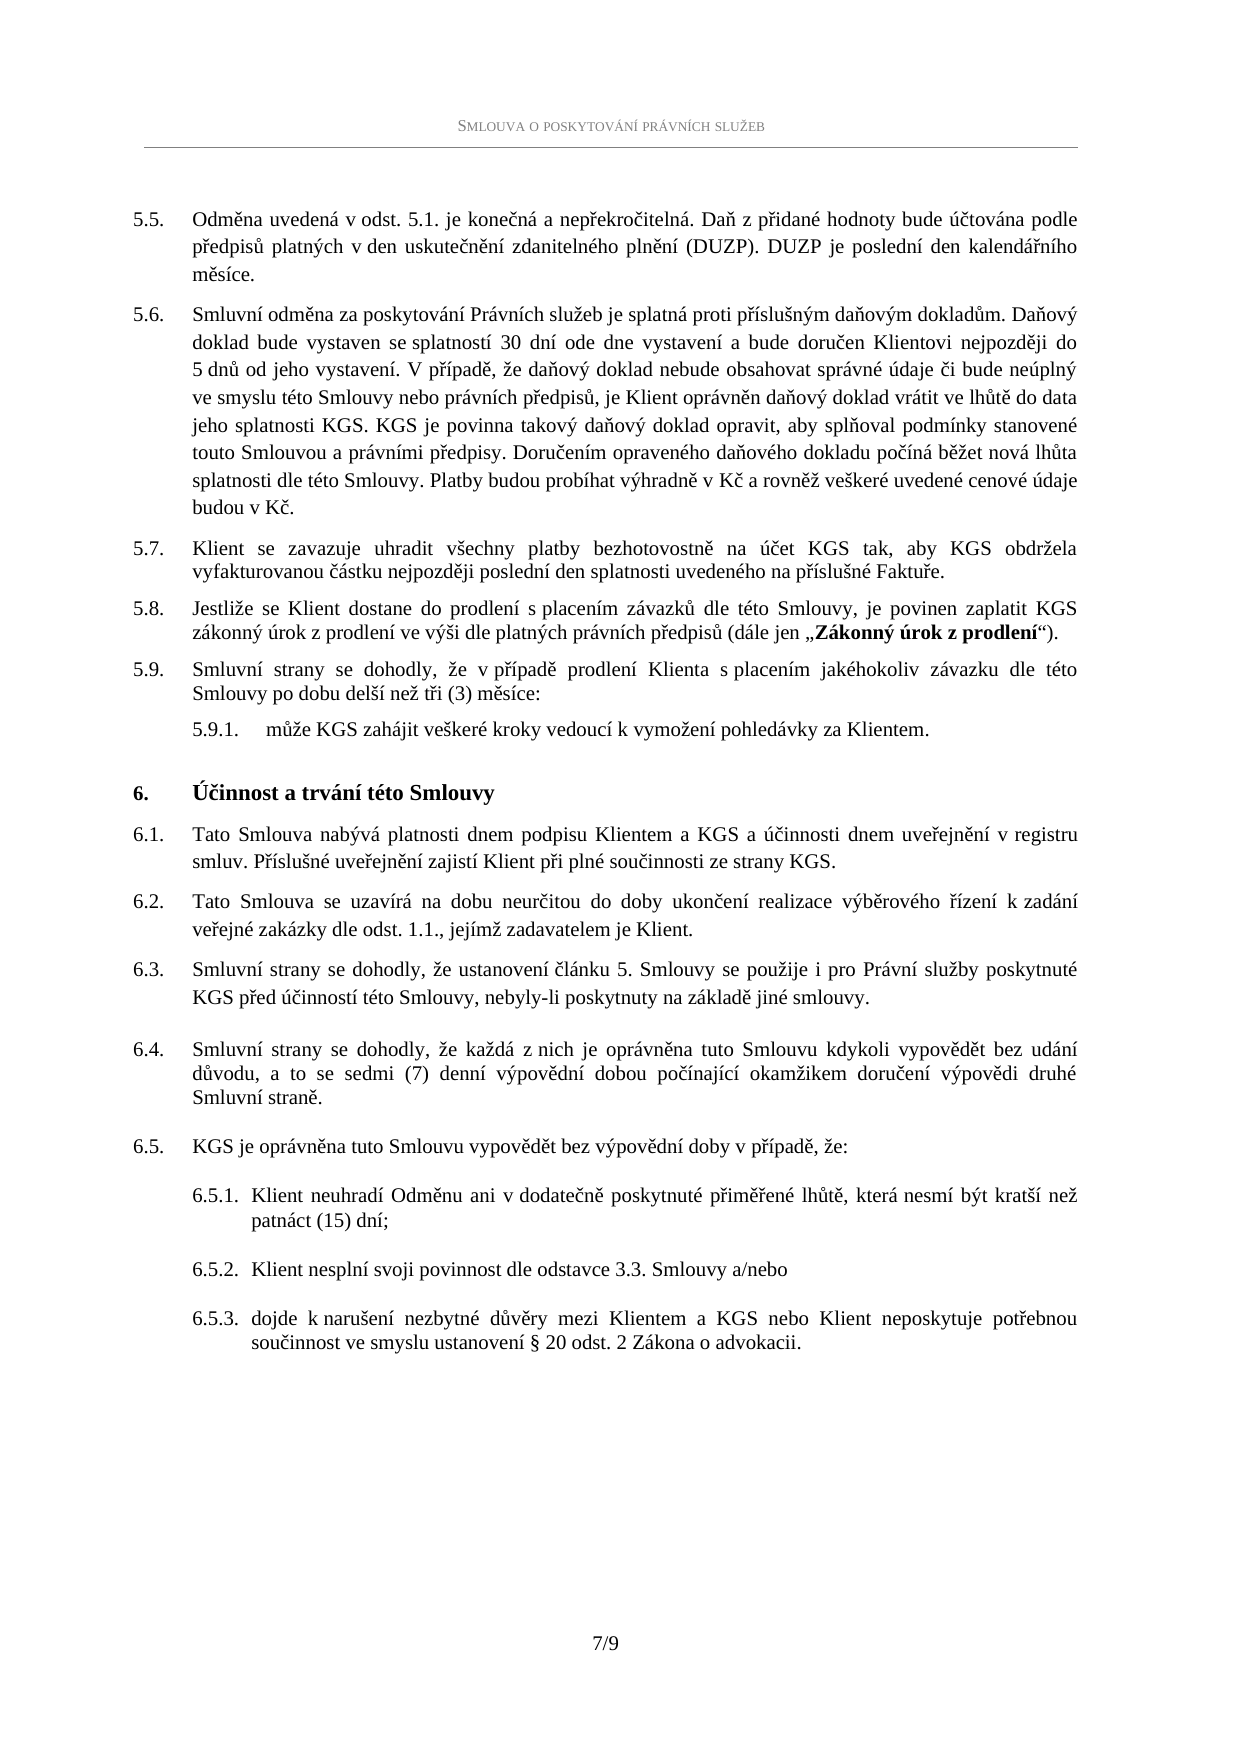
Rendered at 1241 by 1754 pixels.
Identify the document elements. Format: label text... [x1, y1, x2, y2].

text Smluvní strany se dohodly, že každá z nich je oprávněna tuto Smlouvu kdykoli vypovědět bez udání důvodu, a to se sedmi (7) denní výpovědní dobou počínající okamžikem doručení výpovědi druhé Smluvní straně. [133, 1037, 1078, 1109]
text Smluvní odměna za poskytování Právních služeb je splatná proti příslušným daňovým dokladům. Daňový doklad bude vystaven se splatností 30 dní ode dne vystavení a bude doručen Klientovi nejpozději do 5 dnů od jeho vystavení. V případě, že daňový doklad nebude obsahovat správné údaje či bude neúplný ve smyslu této Smlouvy nebo právních předpisů, je Klient oprávněn daňový doklad vrátit ve lhůtě do data jeho splatnosti KGS. KGS je povinna takový daňový doklad opravit, aby splňoval podmínky stanovené touto Smlouvou a právními předpisy. Doručením opraveného daňového dokladu počíná běžet nová lhůta splatnosti dle této Smlouvy. Platby budou probíhat výhradně v Kč a rovněž veškeré uvedené cenové údaje budou v Kč. [133, 302, 1078, 519]
text Odměna uvedená v odst. 5.1. je konečná a nepřekročitelná. Daň z přidané hodnoty bude účtována podle předpisů platných v den uskutečnění zdanitelného plnění (DUZP). DUZP je poslední den kalendářního měsíce. [133, 207, 1078, 286]
text Tato Smlouva nabývá platnosti dnem podpisu Klientem a KGS a účinnosti dnem uveřejnění v registru smluv. Příslušné uveřejnění zajistí Klient při plné součinnosti ze strany KGS. [133, 822, 1078, 873]
text Tato Smlouva se uzavírá na dobu neurčitou do doby ukončení realizace výběrového řízení k zadání veřejné zakázky dle odst. 1.1., jejímž zadavatelem je Klient. [133, 889, 1078, 941]
text Smluvní strany se dohodly, že v případě prodlení Klienta s placením jakéhokoliv závazku dle této Smlouvy po dobu delší než tři (3) měsíce: [133, 657, 1078, 705]
text Klient nesplní svoji povinnost dle odstavce 3.3. Smlouvy a/nebo [192, 1257, 1078, 1281]
text Smluvní strany se dohodly, že ustanovení článku 5. Smlouvy se použije i pro Právní služby poskytnuté KGS před účinností této Smlouvy, nebyly-li poskytnuty na základě jiné smlouvy. [133, 957, 1078, 1009]
text Klient se zavazuje uhradit všechny platby bezhotovostně na účet KGS tak, aby KGS obdržela vyfakturovanou částku nejpozději poslední den splatnosti uvedeného na příslušné Faktuře. [133, 535, 1078, 583]
text Klient neuhradí Odměnu ani v dodatečně poskytnuté přiměřené lhůtě, která nesmí být kratší než patnáct (15) dní; [192, 1183, 1078, 1232]
text dojde k narušení nezbytné důvěry mezi Klientem a KGS nebo Klient neposkytuje potřebnou součinnost ve smyslu ustanovení § 20 odst. 2 Zákona o advokacii. [192, 1306, 1078, 1354]
text Jestliže se Klient dostane do prodlení s placením závazků dle této Smlouvy, je povinen zaplatit KGS zákonný úrok z prodlení ve výši dle platných právních předpisů (dále jen „Zákonný úrok z prodlení“). [133, 596, 1078, 644]
text může KGS zahájit veškeré kroky vedoucí k vymožení pohledávky za Klientem. [192, 717, 1078, 741]
text KGS je oprávněna tuto Smlouvu vypovědět bez výpovědní doby v případě, že: [133, 1134, 1078, 1158]
text Účinnost a trvání této Smlouvy [133, 779, 1078, 805]
